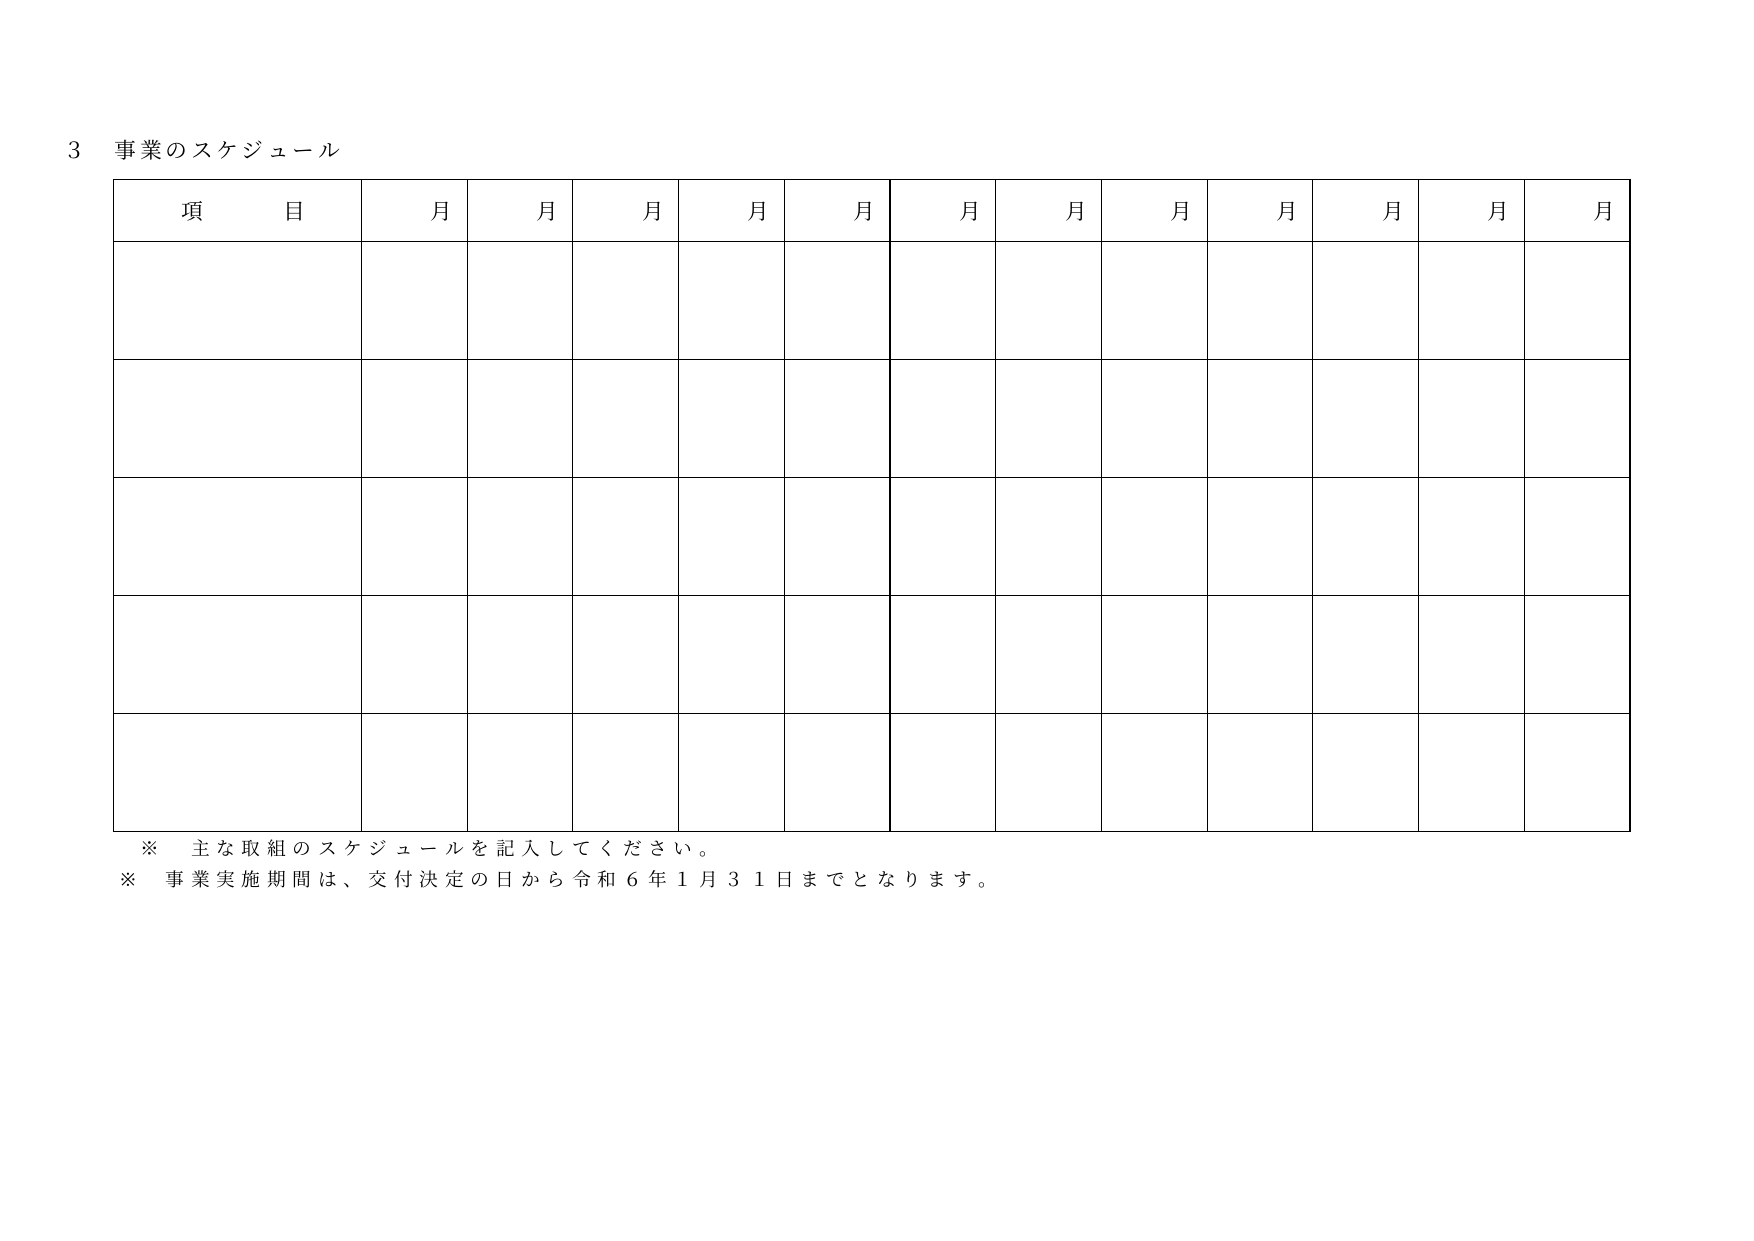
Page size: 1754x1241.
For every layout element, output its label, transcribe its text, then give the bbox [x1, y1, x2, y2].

table_cell [468, 360, 572, 477]
table_cell [1419, 714, 1524, 831]
table_cell [362, 478, 467, 595]
table_header 月 [891, 180, 995, 241]
table_cell [1313, 596, 1418, 713]
table_cell [1102, 714, 1207, 831]
table_cell [573, 242, 678, 359]
table_cell [1208, 360, 1312, 477]
table_cell [1313, 714, 1418, 831]
table_cell [1102, 360, 1207, 477]
table_header 月 [679, 180, 784, 241]
table_cell [1419, 478, 1524, 595]
table_cell [468, 242, 572, 359]
table_cell [1525, 714, 1629, 831]
text ※ 事業実施期間は、交付決定の日から令和６年１月３１日までとなります。 [64, 863, 1690, 893]
table_cell [573, 478, 678, 595]
table_cell [785, 714, 889, 831]
table_cell [891, 478, 995, 595]
table_cell [996, 242, 1101, 359]
table_cell [1525, 360, 1629, 477]
table_cell [785, 478, 889, 595]
table_header 月 [1102, 180, 1207, 241]
text ※ 主な取組のスケジュールを記入してください。 [64, 832, 1690, 863]
table_cell [1525, 478, 1629, 595]
table_cell [362, 242, 467, 359]
table_cell [1313, 478, 1418, 595]
table_cell [996, 478, 1101, 595]
table_header 月 [362, 180, 467, 241]
table_cell [1419, 360, 1524, 477]
table_cell [573, 714, 678, 831]
table_cell [785, 242, 889, 359]
table_cell [891, 360, 995, 477]
table_header 月 [468, 180, 572, 241]
text ３ 事業のスケジュール [64, 118, 1690, 179]
table_header 月 [573, 180, 678, 241]
table_cell [785, 360, 889, 477]
table_cell [1419, 596, 1524, 713]
table_cell [114, 242, 361, 359]
table_cell [468, 478, 572, 595]
table_cell [785, 596, 889, 713]
table_header 月 [1313, 180, 1418, 241]
table_cell [679, 360, 784, 477]
table_cell [1313, 242, 1418, 359]
table_cell [362, 596, 467, 713]
table_cell [679, 242, 784, 359]
table_header 項 目 [114, 180, 361, 241]
table_header 月 [1208, 180, 1312, 241]
table_cell [996, 714, 1101, 831]
table_cell [679, 478, 784, 595]
table_cell [468, 714, 572, 831]
table_cell [1102, 242, 1207, 359]
table_cell [891, 714, 995, 831]
table_cell [573, 596, 678, 713]
table_cell [114, 714, 361, 831]
table_cell [1525, 596, 1629, 713]
table_cell [1102, 478, 1207, 595]
table_cell [362, 360, 467, 477]
table_cell [362, 714, 467, 831]
table_cell [1102, 596, 1207, 713]
table_cell [679, 714, 784, 831]
table_cell [891, 596, 995, 713]
table_header 月 [785, 180, 889, 241]
table_cell [114, 360, 361, 477]
table_header 月 [1525, 180, 1629, 241]
table_cell [1419, 242, 1524, 359]
table_cell [1208, 714, 1312, 831]
table_cell [1313, 360, 1418, 477]
table_cell [1525, 242, 1629, 359]
table_cell [891, 242, 995, 359]
table_cell [1208, 478, 1312, 595]
table_cell [1208, 596, 1312, 713]
table_cell [114, 478, 361, 595]
table_header 月 [996, 180, 1101, 241]
table_cell [996, 360, 1101, 477]
table_cell [573, 360, 678, 477]
table_cell [1208, 242, 1312, 359]
table_cell [468, 596, 572, 713]
table_header 月 [1419, 180, 1524, 241]
table_cell [114, 596, 361, 713]
table_cell [996, 596, 1101, 713]
table_cell [679, 596, 784, 713]
